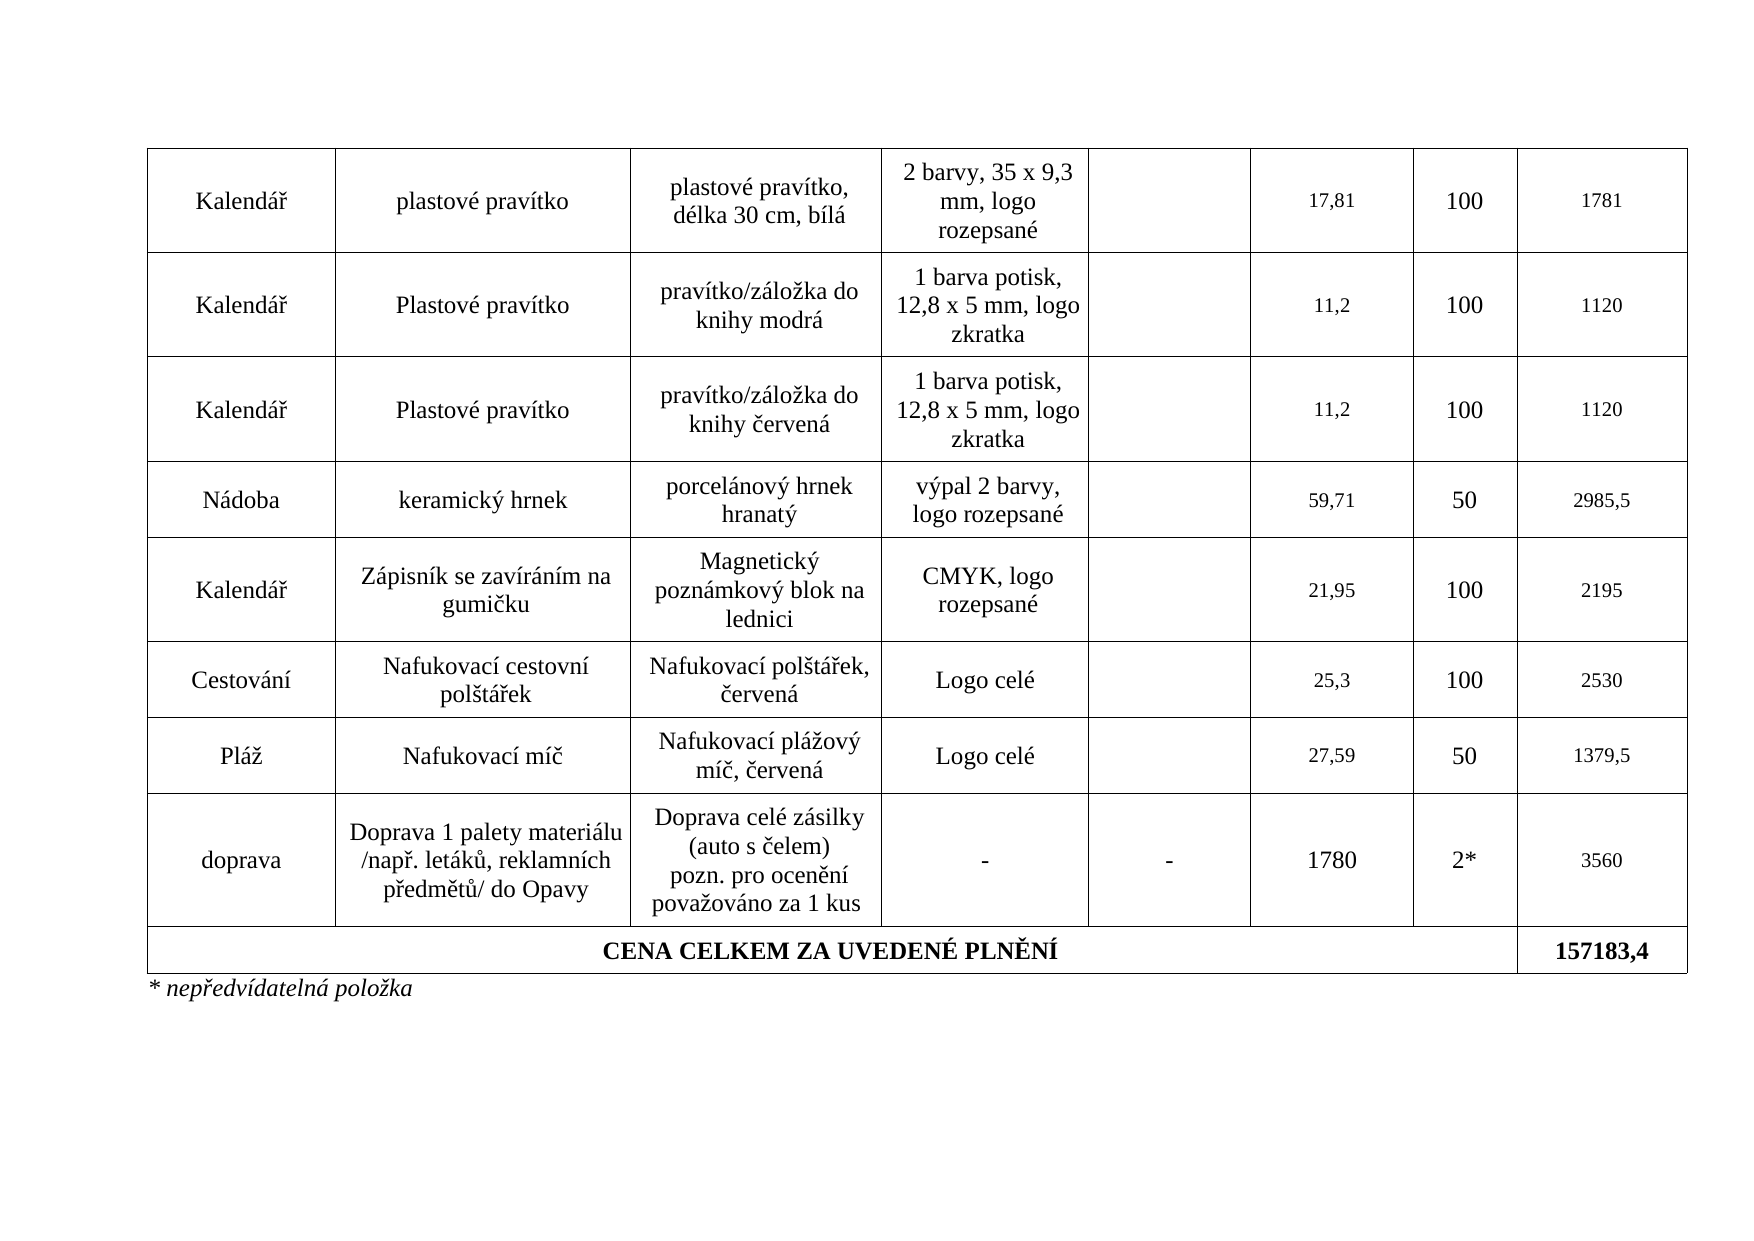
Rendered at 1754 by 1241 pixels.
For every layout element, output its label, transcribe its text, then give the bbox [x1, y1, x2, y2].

table_header 100 [1414, 149, 1517, 252]
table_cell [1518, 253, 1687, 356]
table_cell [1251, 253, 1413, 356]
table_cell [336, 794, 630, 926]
table_header 1781 [1518, 149, 1687, 252]
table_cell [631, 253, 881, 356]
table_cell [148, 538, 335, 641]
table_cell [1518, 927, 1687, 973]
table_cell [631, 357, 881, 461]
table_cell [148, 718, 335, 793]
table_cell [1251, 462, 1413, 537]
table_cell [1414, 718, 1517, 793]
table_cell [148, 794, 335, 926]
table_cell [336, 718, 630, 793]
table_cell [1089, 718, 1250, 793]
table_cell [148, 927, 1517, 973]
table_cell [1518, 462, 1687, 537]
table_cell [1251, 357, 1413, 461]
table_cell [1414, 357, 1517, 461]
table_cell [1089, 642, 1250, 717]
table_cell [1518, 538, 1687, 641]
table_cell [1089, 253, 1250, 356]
table_header [1089, 149, 1250, 252]
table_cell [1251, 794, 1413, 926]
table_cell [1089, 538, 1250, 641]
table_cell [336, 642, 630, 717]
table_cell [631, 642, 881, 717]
table_header Kalendář [148, 149, 335, 252]
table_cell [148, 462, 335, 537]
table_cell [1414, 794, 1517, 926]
text * nepředvídatelná položka [147, 973, 1690, 1002]
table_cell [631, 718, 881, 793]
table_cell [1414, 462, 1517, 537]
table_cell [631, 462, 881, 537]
table_header 17,81 [1251, 149, 1413, 252]
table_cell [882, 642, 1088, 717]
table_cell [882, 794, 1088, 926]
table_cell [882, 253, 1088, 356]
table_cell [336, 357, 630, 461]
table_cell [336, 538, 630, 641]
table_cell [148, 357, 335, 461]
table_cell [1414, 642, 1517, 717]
table_header plastové pravítko, délka 30 cm, bílá [631, 149, 881, 252]
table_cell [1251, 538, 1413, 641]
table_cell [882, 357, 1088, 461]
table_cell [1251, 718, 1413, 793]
table_header plastové pravítko [336, 149, 630, 252]
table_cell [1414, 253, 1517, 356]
table_cell Kalendář [148, 253, 335, 356]
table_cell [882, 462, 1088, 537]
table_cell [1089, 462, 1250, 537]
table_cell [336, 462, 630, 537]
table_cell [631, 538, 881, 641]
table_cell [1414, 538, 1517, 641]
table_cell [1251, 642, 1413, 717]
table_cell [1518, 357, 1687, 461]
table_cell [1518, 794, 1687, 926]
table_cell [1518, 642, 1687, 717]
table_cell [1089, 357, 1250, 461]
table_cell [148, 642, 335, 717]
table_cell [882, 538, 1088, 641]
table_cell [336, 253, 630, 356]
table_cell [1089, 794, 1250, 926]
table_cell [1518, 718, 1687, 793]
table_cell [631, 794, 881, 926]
table_header 2 barvy, 35 x 9,3 mm, logo rozepsané [882, 149, 1088, 252]
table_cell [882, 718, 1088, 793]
